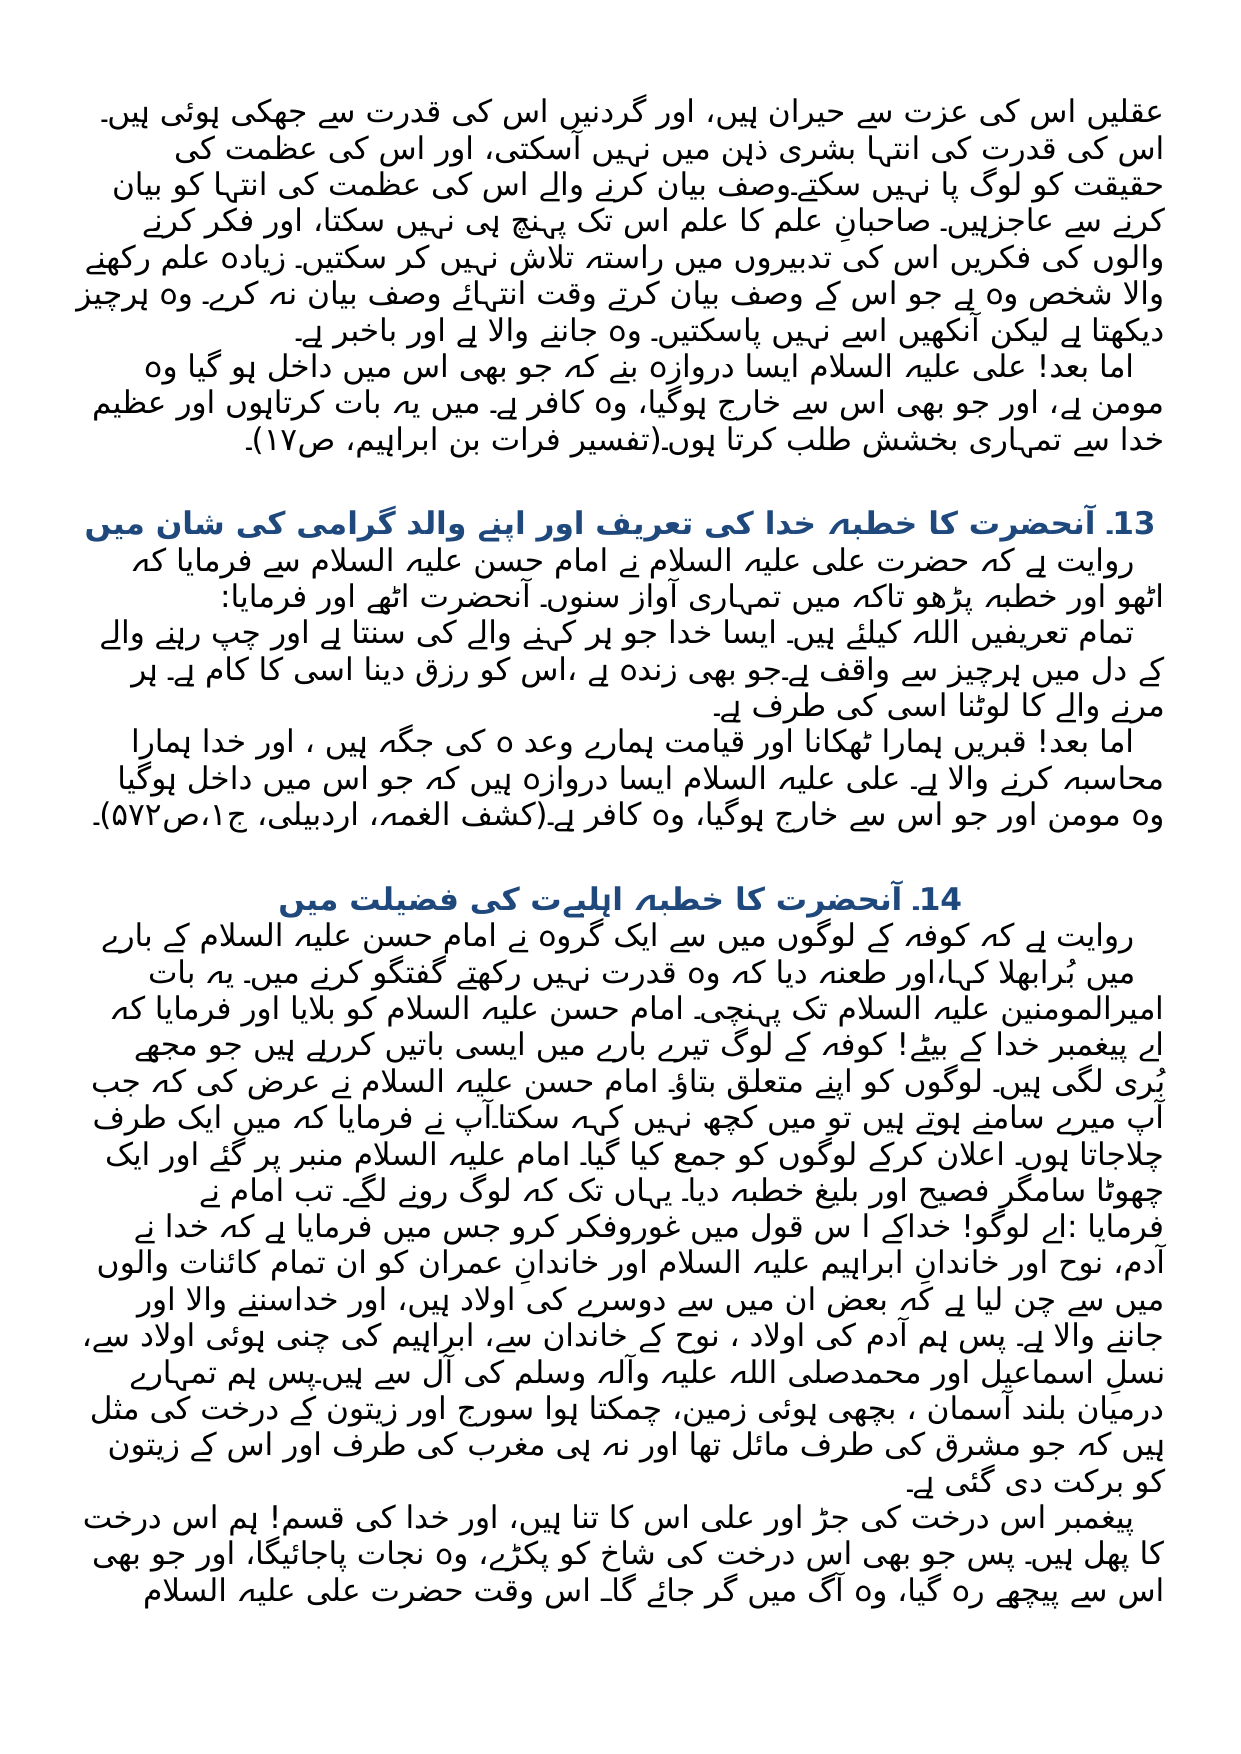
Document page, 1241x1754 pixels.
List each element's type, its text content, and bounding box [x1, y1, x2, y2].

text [75, 1499, 1165, 1608]
text تمام تعریفیں اللہ کیلئے ہیں۔ ایسا خدا جو ہر کہنے والے کی سنتا ہے اور چپ رہنے والے کے دل میں ہرچیز سے واقف ہے۔جو بھی زندہ ہے ،اس کو رزق دینا اسی کا کام ہے۔ ہر مرنے والے کا لوٹنا اسی کی طرف ہے۔ [75, 615, 1165, 724]
text اما بعد! علی علیہ السلام ایسا دروازہ بنے کہ جو بھی اس میں داخل ہو گیا وہ مومن ہے، اور جو بھی اس سے خارج ہوگیا، وہ کافر ہے۔ میں یہ بات کرتاہوں اور عظیم خدا سے تمہاری بخشش طلب کرتا ہوں۔(تفسیر فرات بن ابراہیم، ص۱۷)۔ [75, 348, 1165, 457]
subtitle 13۔ آنحضرت کا خطبہ خدا کی تعریف اور اپنے والد گرامی کی شان میں [75, 506, 1165, 542]
subtitle 14۔ آنحضرت کا خطبہ اہلبےت کی فضیلت میں [75, 881, 1165, 918]
text اما بعد! قبریں ہمارا ٹھکانا اور قیامت ہمارے وعد ہ کی جگہ ہیں ، اور خدا ہمارا محاسبہ کرنے والا ہے۔ علی علیہ السلام ایسا دروازہ ہیں کہ جو اس میں داخل ہوگیا وہ مومن اور جو اس سے خارج ہوگیا، وہ کافر ہے۔(کشف الغمہ، اردبیلی، ج۱،ص۵۷۲)۔ [75, 724, 1165, 833]
text میں بُرابھلا کہا،اور طعنہ دیا کہ وہ قدرت نہیں رکھتے گفتگو کرنے میں۔ یہ بات امیرالمومنین علیہ السلام تک پہنچی۔ امام حسن علیہ السلام کو بلایا اور فرمایا کہ اے پیغمبر خدا کے بیٹے! کوفہ کے لوگ تیرے بارے میں ایسی باتیں کررہے ہیں جو مجھے بُری لگی ہیں۔ لوگوں کو اپنے متعلق بتاؤ۔ امام حسن علیہ السلام نے عرض کی کہ جب آپ میرے سامنے ہوتے ہیں تو میں کچھ نہیں کہہ سکتا۔آپ نے فرمایا کہ میں ایک طرف چلاجاتا ہوں۔ اعلان کرکے لوگوں کو جمع کیا گیا۔ امام علیہ السلام منبر پر گئے اور ایک چھوٹا سامگر فصیح اور بلیغ خطبہ دیا۔ یہاں تک کہ لوگ رونے لگے۔ تب امام نے فرمایا :اے لوگو! خداکے ا س قول میں غوروفکر کرو جس میں فرمایا ہے کہ خدا نے آدم، نوح اور خاندانِ ابراہیم علیہ السلام اور خاندانِ عمران کو ان تمام کائنات والوں میں سے چن لیا ہے کہ بعض ان میں سے دوسرے کی اولاد ہیں، اور خداسننے والا اور جاننے والا ہے۔ پس ہم آدم کی اولاد ، نوح کے خاندان سے، ابراہیم کی چنی ہوئی اولاد سے، نسلِ اسماعیل اور محمدصلی اللہ علیہ وآلہ وسلم کی آل سے ہیں۔پس ہم تمہارے درمیان بلند آسمان ، بچھی ہوئی زمین، چمکتا ہوا سورج اور زیتون کے درخت کی مثل ہیں کہ جو مشرق کی طرف مائل تھا اور نہ ہی مغرب کی طرف اور اس کے زیتون کو برکت دی گئی ہے۔ [75, 954, 1165, 1499]
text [75, 94, 1165, 348]
text روایت ہے کہ کوفہ کے لوگوں میں سے ایک گروہ نے امام حسن علیہ السلام کے بارے [75, 918, 1165, 954]
text روایت ہے کہ حضرت علی علیہ السلام نے امام حسن علیہ السلام سے فرمایا کہ اٹھو اور خطبہ پڑھو تاکہ میں تمہاری آواز سنوں۔ آنحضرت اٹھے اور فرمایا: [75, 542, 1165, 615]
